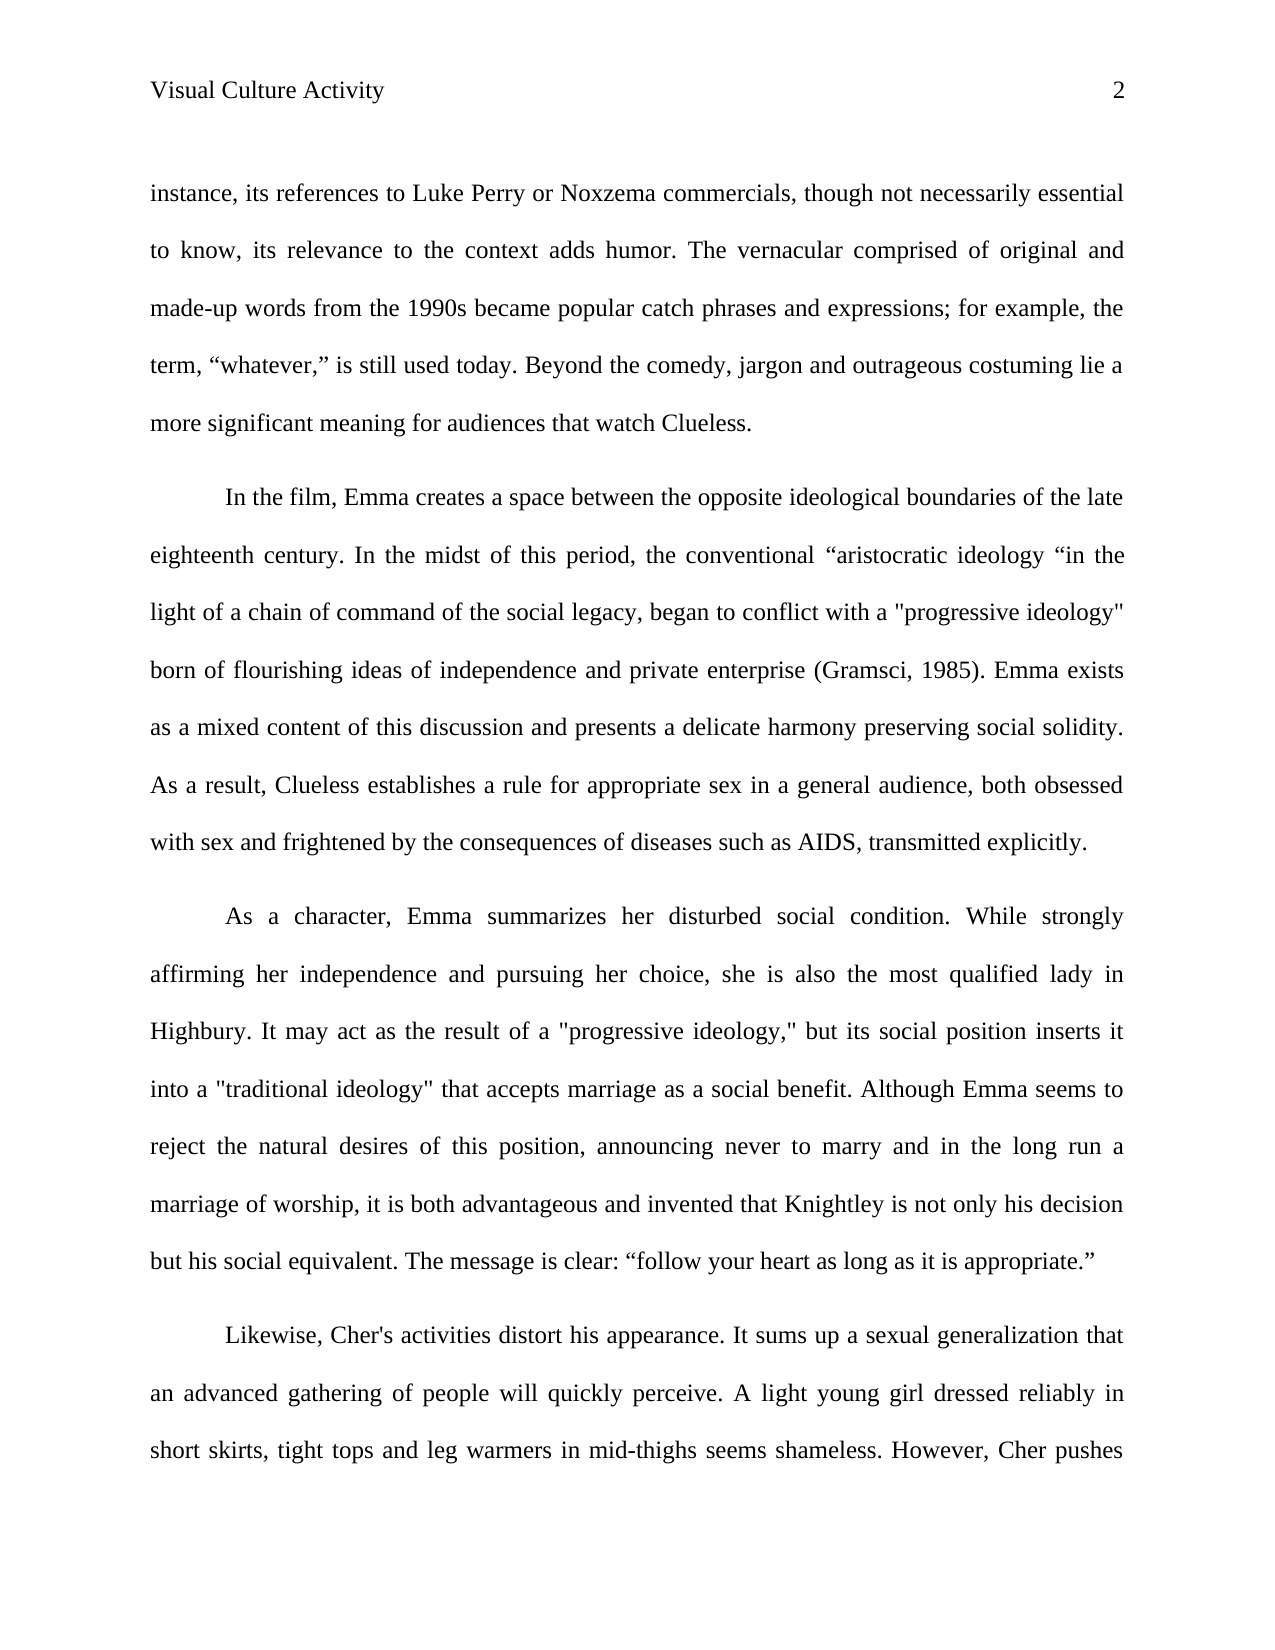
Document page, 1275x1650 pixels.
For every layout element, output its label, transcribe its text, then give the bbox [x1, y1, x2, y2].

text As a character, Emma summarizes her disturbed social condition. While strongly affirming her independence and pursuing her choice, she is also the most qualified lady in Highbury. It may act as the result of a "progressive ideology," but its social position inserts it into a "traditional ideology" that accepts marriage as a social benefit. Although Emma seems to reject the natural desires of this position, announcing never to marry and in the long run a marriage of worship, it is both advantageous and invented that Knightley is not only his decision but his social equivalent. The message is clear: “follow your heart as long as it is appropriate.” [150, 901, 1125, 1275]
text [150, 1321, 1125, 1464]
text In the film, Emma creates a space between the opposite ideological boundaries of the late eighteenth century. In the midst of this period, the conventional “aristocratic ideology “in the light of a chain of command of the social legacy, began to conflict with a "progressive ideology" born of flourishing ideas of independence and private enterprise (Gramsci, 1985). Emma exists as a mixed content of this discussion and presents a delicate harmony preserving social solidity. As a result, Clueless establishes a rule for appropriate sex in a general audience, both obsessed with sex and frightened by the consequences of diseases such as AIDS, transmitted explicitly. [150, 482, 1125, 856]
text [150, 178, 1125, 437]
